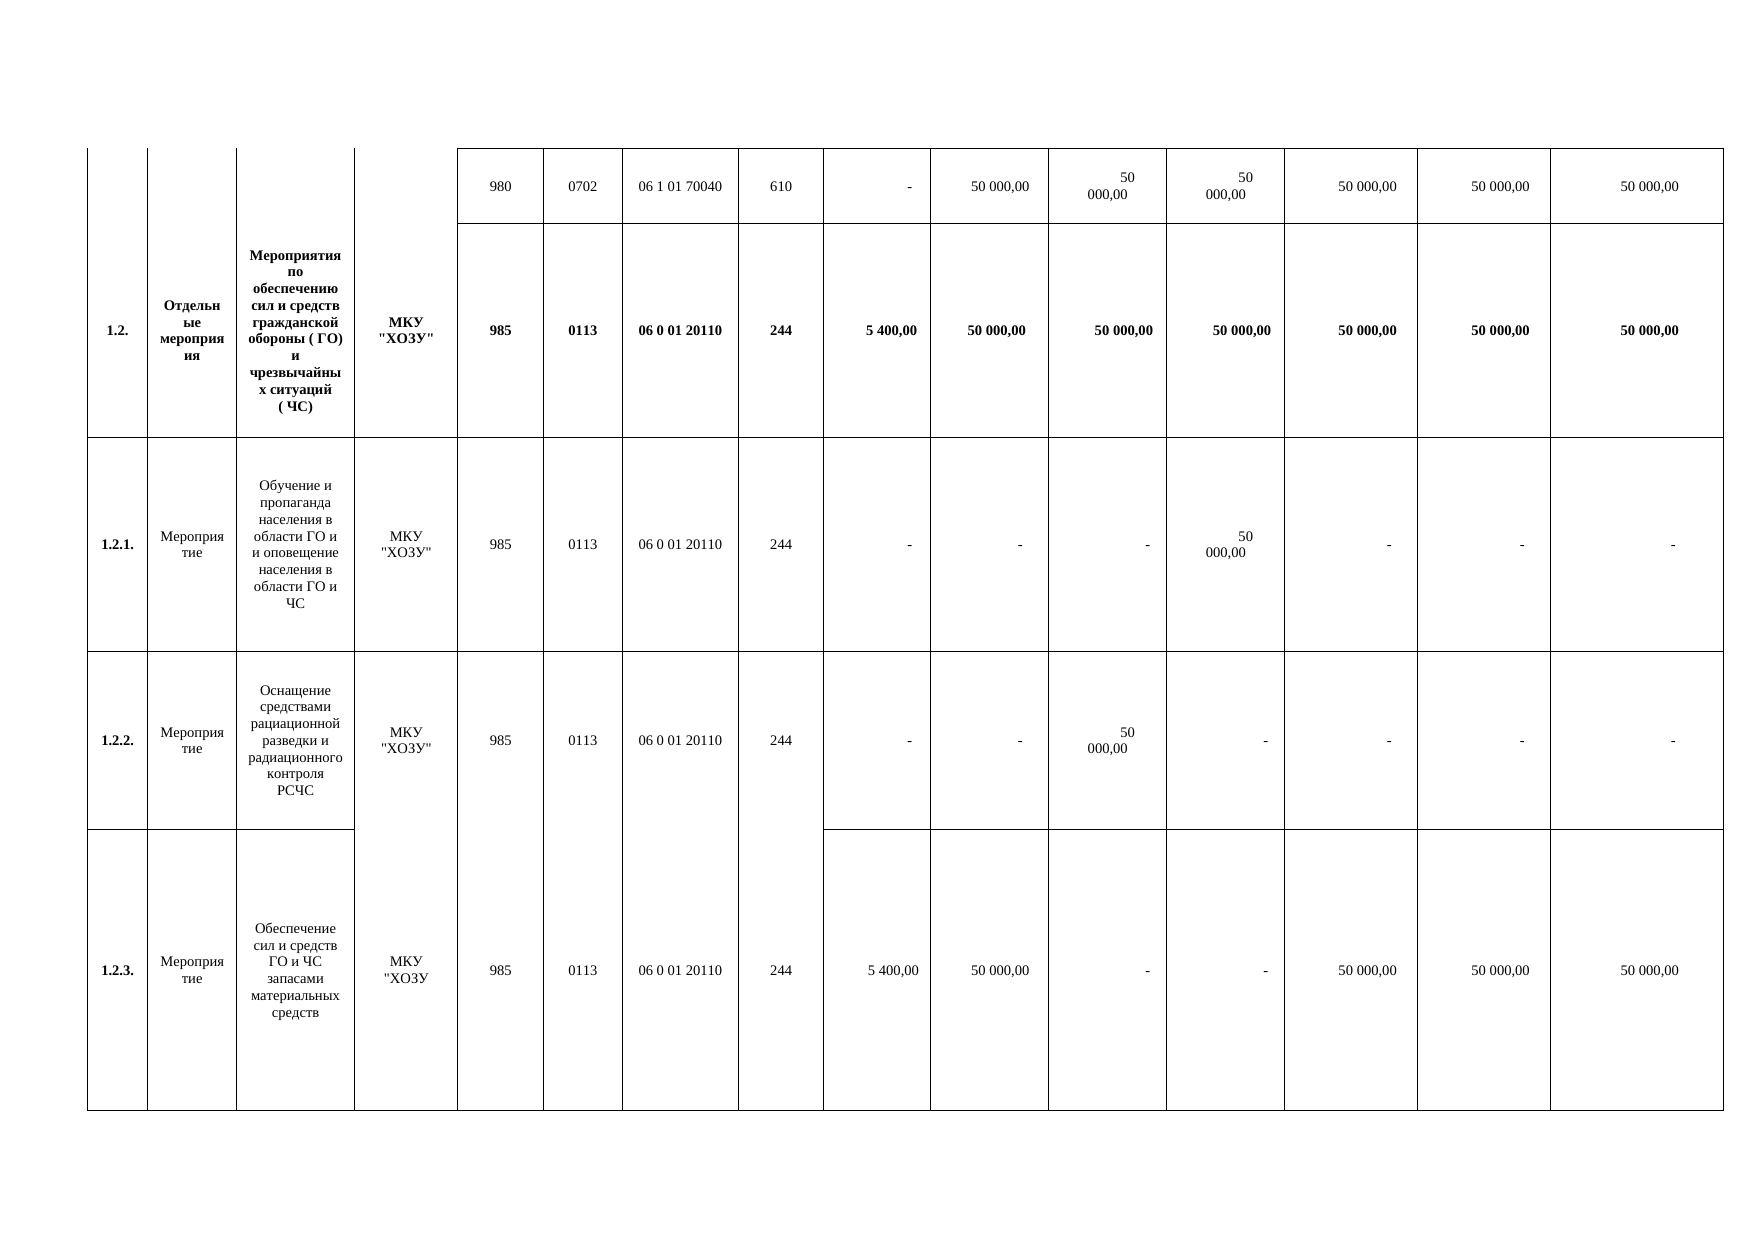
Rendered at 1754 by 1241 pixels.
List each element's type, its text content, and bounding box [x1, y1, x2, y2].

table_cell МКУ "ХОЗУ" [355, 652, 457, 829]
table_cell - [1285, 652, 1417, 829]
table_cell 50 000,00 [1285, 224, 1417, 437]
table_cell Мероприятия по обеспечению сил и средств гражданской обороны ( ГО) и чрезвычайных ситуаций ( ЧС) [237, 223, 354, 437]
table_cell 50 000,00 [931, 224, 1048, 437]
table_cell - [1167, 830, 1284, 1110]
table_cell 985 [458, 829, 543, 1110]
table_cell - [1551, 438, 1723, 651]
table_cell - [1285, 438, 1417, 651]
table_cell 985 [458, 224, 543, 437]
table_cell 50 000,00 [1285, 149, 1417, 223]
table_cell 06 0 01 20110 [623, 438, 738, 651]
table_cell Мероприятие [148, 438, 236, 651]
table_cell 244 [739, 652, 823, 829]
table_cell - [1418, 438, 1550, 651]
table_cell 50 000,00 [931, 830, 1048, 1110]
table_cell МКУ "ХОЗУ [355, 829, 457, 1110]
table_cell 50 000,00 [1049, 224, 1166, 437]
table_cell 0113 [544, 438, 622, 651]
table_cell 06 0 01 20110 [623, 829, 738, 1110]
table_cell - [1418, 652, 1550, 829]
table_cell 985 [458, 438, 543, 651]
table_cell 610 [739, 149, 823, 223]
table_cell 244 [739, 224, 823, 437]
table_cell 0113 [544, 224, 622, 437]
table_cell Мероприятие [148, 652, 236, 829]
table_cell Обеспечение сил и средств ГО и ЧС запасами материальных средств [237, 830, 354, 1110]
table_cell Обучение и пропаганда населения в области ГО и и оповещение населения в области ГО и ЧС [237, 438, 354, 651]
table_cell 50 000,00 [1049, 652, 1166, 829]
table_cell 50 000,00 [1167, 149, 1284, 223]
table_cell Отдельные мероприяия [148, 223, 236, 437]
table_cell МКУ "ХОЗУ" [355, 223, 457, 437]
table_cell 0702 [544, 149, 622, 223]
table_cell МКУ "ХОЗУ" [355, 438, 457, 651]
table_cell - [931, 652, 1048, 829]
table_cell 244 [739, 438, 823, 651]
table_cell 50 000,00 [1049, 149, 1166, 223]
table_cell 1.2.2. [88, 652, 147, 829]
table_cell - [1167, 652, 1284, 829]
table_cell - [824, 438, 930, 651]
table_cell - [824, 652, 930, 829]
table_cell 980 [458, 149, 543, 223]
table_cell - [931, 438, 1048, 651]
table_cell 50 000,00 [1167, 224, 1284, 437]
table_cell 06 1 01 70040 [623, 149, 738, 223]
table_cell 50 000,00 [1551, 830, 1723, 1110]
table_cell 5 400,00 [824, 830, 930, 1110]
table_cell 244 [739, 829, 823, 1110]
table_cell 0113 [544, 652, 622, 829]
table_cell 50 000,00 [1167, 438, 1284, 651]
table_cell 06 0 01 20110 [623, 652, 738, 829]
table_cell Мероприятие [148, 830, 236, 1110]
table_cell - [1049, 830, 1166, 1110]
table_cell 985 [458, 652, 543, 829]
table_cell 5 400,00 [824, 224, 930, 437]
table_cell 50 000,00 [1285, 830, 1417, 1110]
table_cell - [1551, 652, 1723, 829]
table_cell 1.2. [88, 223, 147, 437]
table_cell 50 000,00 [1418, 149, 1550, 223]
table_cell 06 0 01 20110 [623, 224, 738, 437]
table_cell 50 000,00 [1418, 224, 1550, 437]
table_cell Оснащение средствами рациационной разведки и радиационного контроля РСЧС [237, 652, 354, 829]
table_cell - [1049, 438, 1166, 651]
table_cell 50 000,00 [1551, 149, 1723, 223]
table_cell 50 000,00 [931, 149, 1048, 223]
table_cell 0113 [544, 829, 622, 1110]
table_cell 1.2.1. [88, 438, 147, 651]
table_cell 1.2.3. [88, 830, 147, 1110]
table_cell 50 000,00 [1551, 224, 1723, 437]
table_cell - [824, 149, 930, 223]
table_cell 50 000,00 [1418, 830, 1550, 1110]
